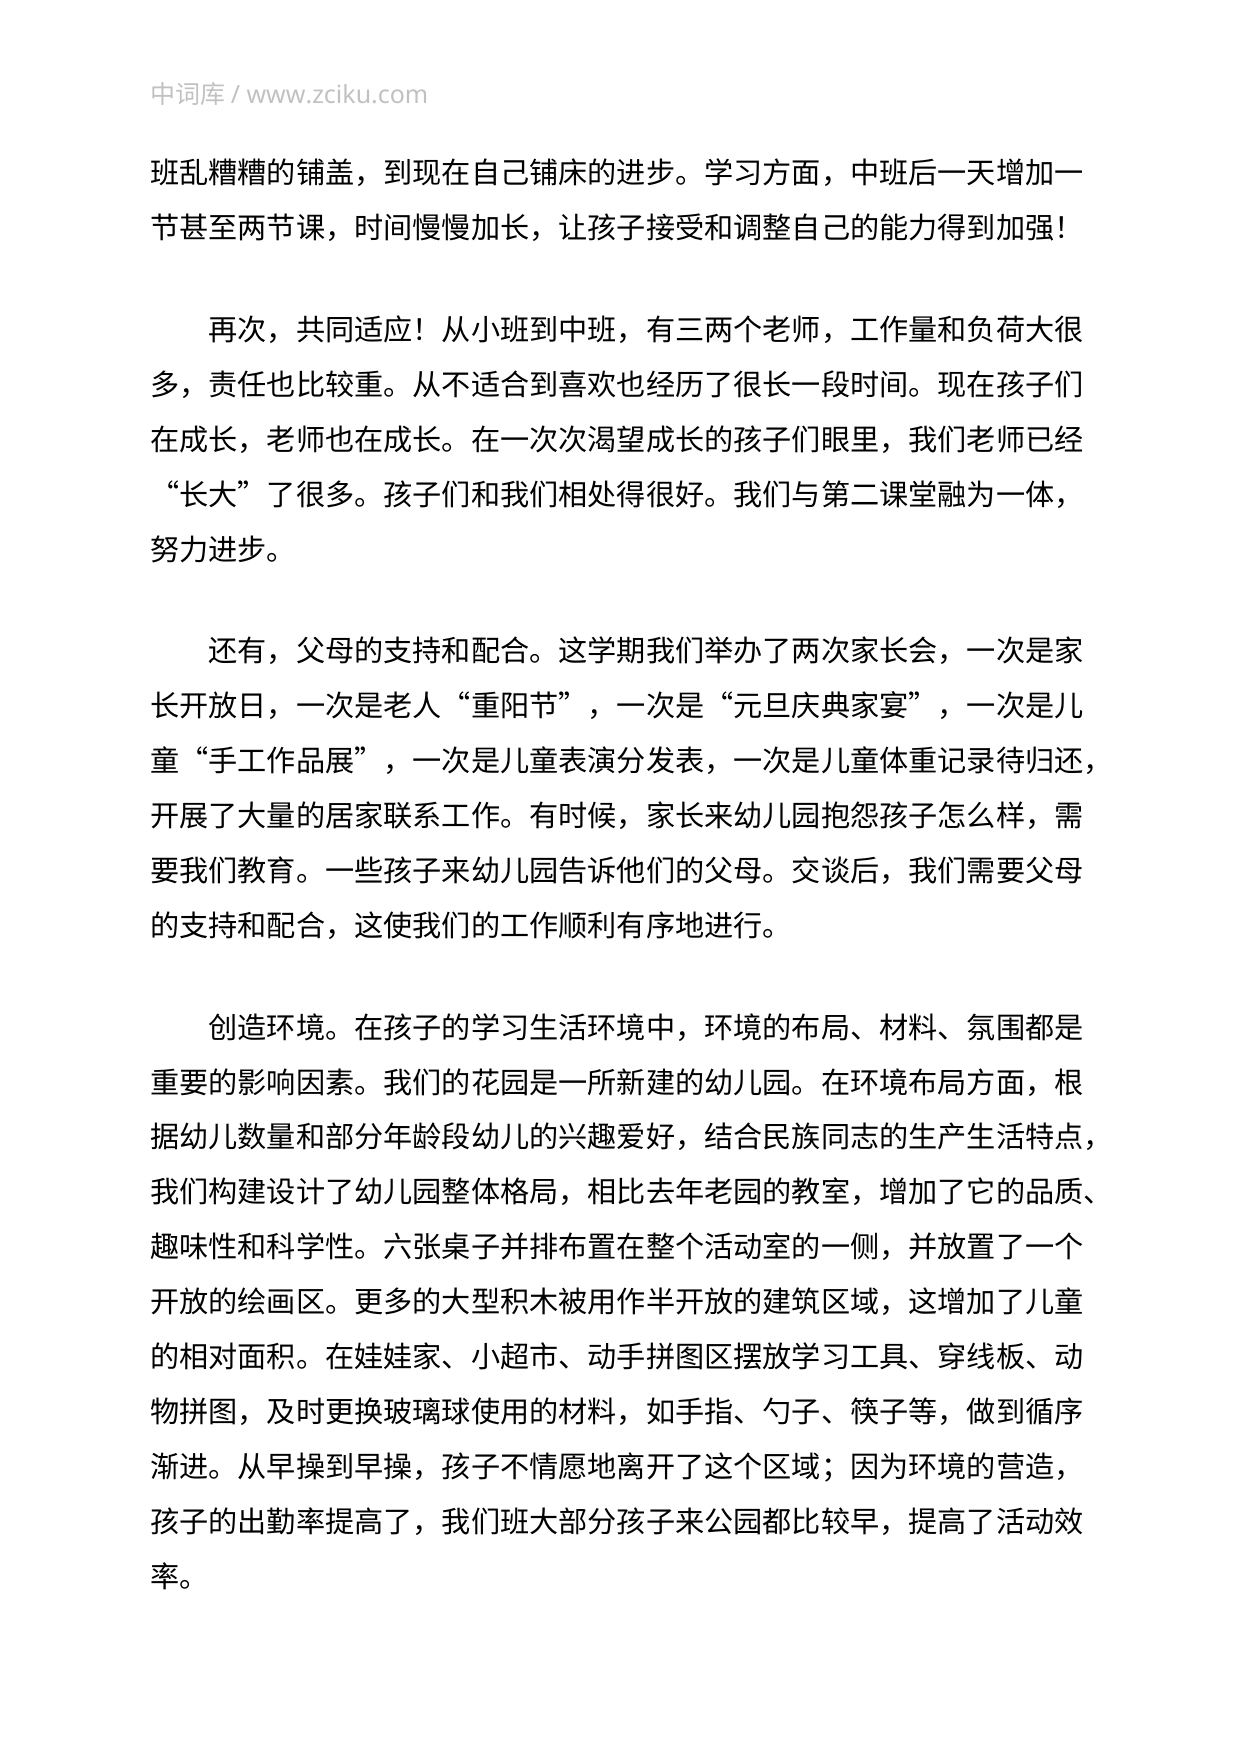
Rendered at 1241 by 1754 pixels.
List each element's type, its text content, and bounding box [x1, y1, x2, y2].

text 创造环境。在孩子的学习生活环境中，环境的布局、材料、氛围都是重要的影响因素。我们的花园是一所新建的幼儿园。在环境布局方面，根据幼儿数量和部分年龄段幼儿的兴趣爱好，结合民族同志的生产生活特点，我们构建设计了幼儿园整体格局，相比去年老园的教室，增加了它的品质、趣味性和科学性。六张桌子并排布置在整个活动室的一侧，并放置了一个开放的绘画区。更多的大型积木被用作半开放的建筑区域，这增加了儿童的相对面积。在娃娃家、小超市、动手拼图区摆放学习工具、穿线板、动物拼图，及时更换玻璃球使用的材料，如手指、勺子、筷子等，做到循序渐进。从早操到早操，孩子不情愿地离开了这个区域；因为环境的营造，孩子的出勤率提高了，我们班大部分孩子来公园都比较早，提高了活动效率。 [150, 1004, 1090, 1596]
text 还有，父母的支持和配合。这学期我们举办了两次家长会，一次是家长开放日，一次是老人“重阳节”，一次是“元旦庆典家宴”，一次是儿童“手工作品展”，一次是儿童表演分发表，一次是儿童体重记录待归还，开展了大量的居家联系工作。有时候，家长来幼儿园抱怨孩子怎么样，需要我们教育。一些孩子来幼儿园告诉他们的父母。交谈后，我们需要父母的支持和配合，这使我们的工作顺利有序地进行。 [150, 628, 1090, 945]
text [150, 150, 1090, 247]
text 再次，共同适应！从小班到中班，有三两个老师，工作量和负荷大很多，责任也比较重。从不适合到喜欢也经历了很长一段时间。现在孩子们在成长，老师也在成长。在一次次渴望成长的孩子们眼里，我们老师已经“长大”了很多。孩子们和我们相处得很好。我们与第二课堂融为一体，努力进步。 [150, 307, 1090, 568]
